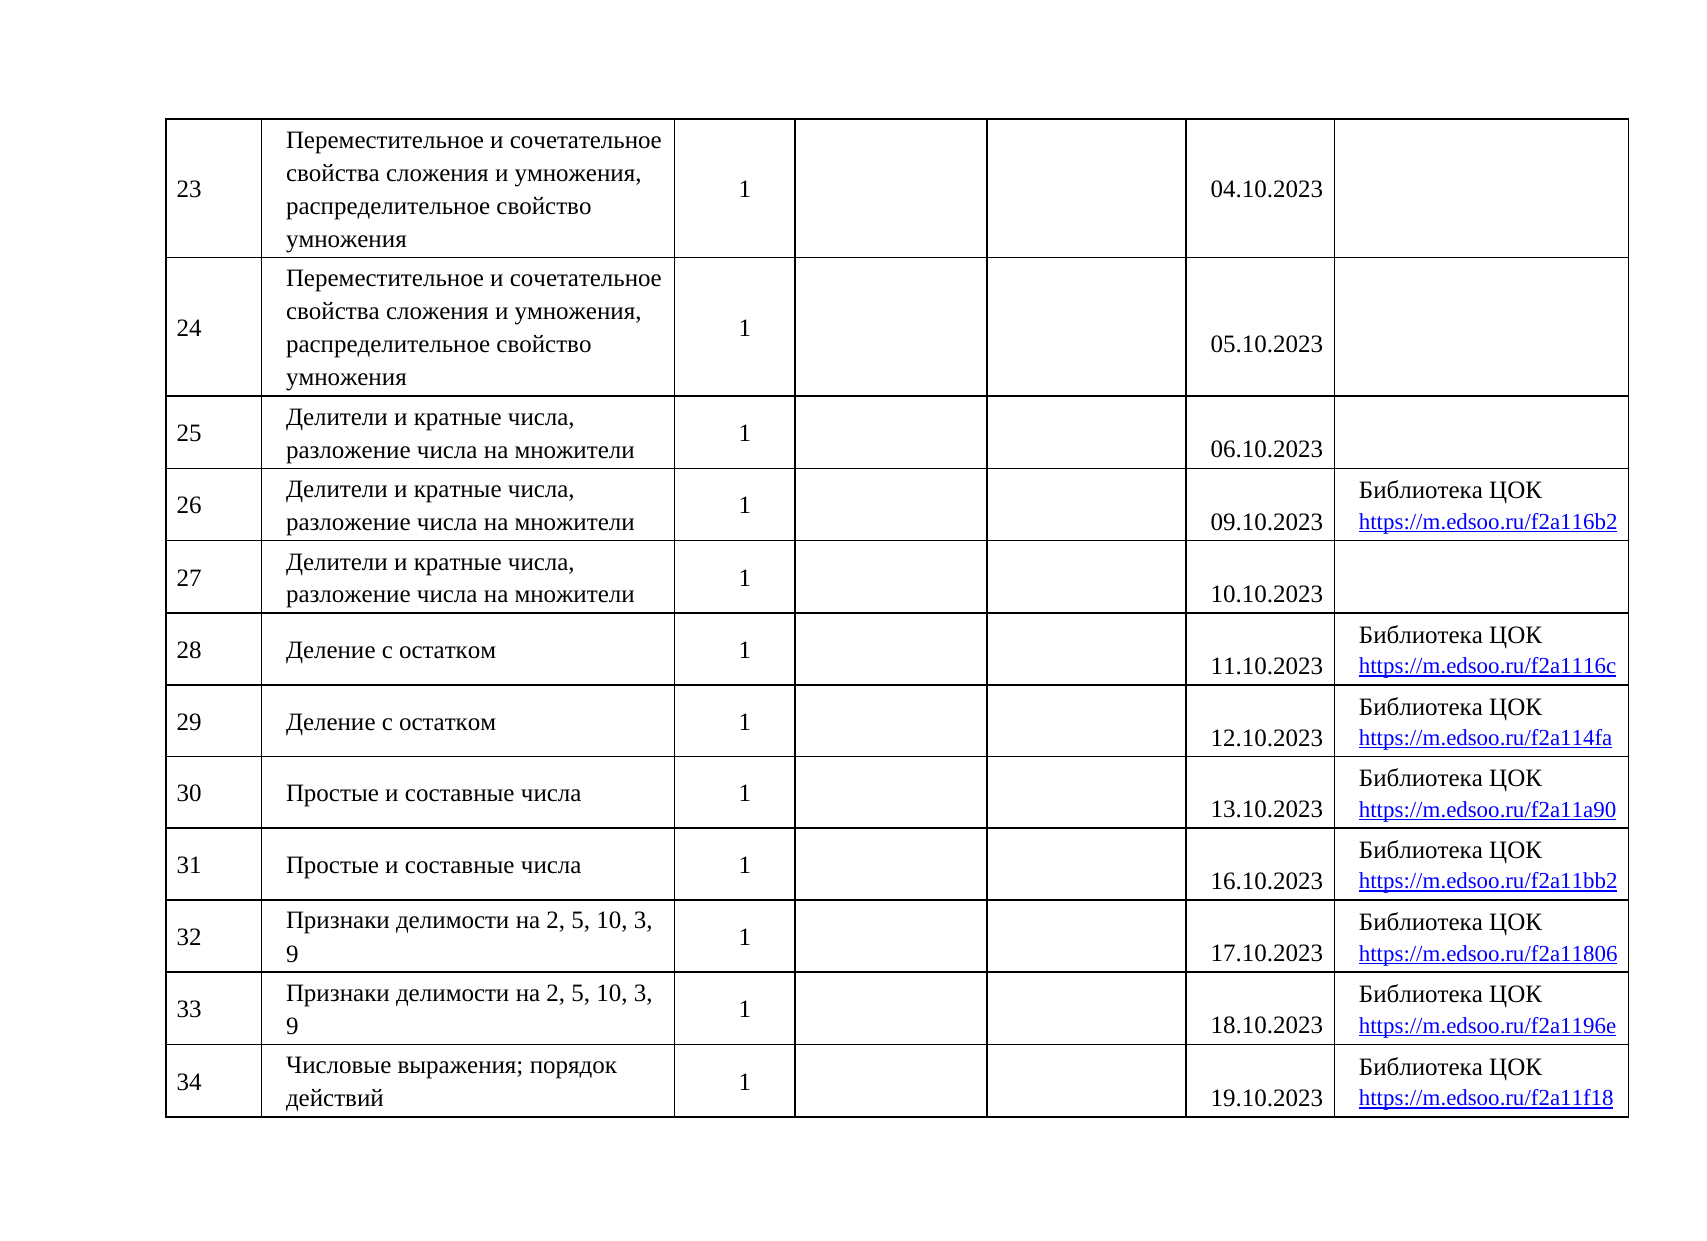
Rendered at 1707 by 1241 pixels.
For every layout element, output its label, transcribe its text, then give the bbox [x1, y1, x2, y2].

table_cell 10.10.2023 [1187, 541, 1334, 612]
table_cell [796, 397, 986, 467]
table_cell Признаки делимости на 2, 5, 10, 3, 9 [262, 973, 674, 1044]
table_cell 1 [675, 757, 794, 827]
table_cell 1 [675, 120, 794, 257]
table_cell 1 [675, 397, 794, 467]
table_cell Делители и кратные числа, разложение числа на множители [262, 541, 674, 612]
table_cell 11.10.2023 [1187, 614, 1334, 684]
table_cell 18.10.2023 [1187, 973, 1334, 1044]
table_cell 1 [675, 973, 794, 1044]
table_cell [1335, 120, 1628, 257]
table_cell 1 [675, 614, 794, 684]
table_cell Библиотека ЦОК https://m.edsoo.ru/f2a116b2 [1335, 469, 1628, 540]
table_cell Библиотека ЦОК https://m.edsoo.ru/f2a11a90 [1335, 757, 1628, 827]
table_cell Деление с остатком [262, 686, 674, 756]
table_cell [988, 829, 1185, 899]
table_cell [796, 1045, 986, 1116]
table_cell [988, 614, 1185, 684]
table_cell 1 [675, 258, 794, 395]
table_cell 24 [167, 258, 261, 395]
table_cell 12.10.2023 [1187, 686, 1334, 756]
table_cell Библиотека ЦОК https://m.edsoo.ru/f2a11bb2 [1335, 829, 1628, 899]
table_cell 27 [167, 541, 261, 612]
table_cell 1 [675, 829, 794, 899]
table_cell 28 [167, 614, 261, 684]
table_cell 1 [675, 1045, 794, 1116]
table_cell 19.10.2023 [1187, 1045, 1334, 1116]
table_cell 13.10.2023 [1187, 757, 1334, 827]
table_cell [1335, 541, 1628, 612]
table_cell Простые и составные числа [262, 829, 674, 899]
table_cell [988, 757, 1185, 827]
table_cell Простые и составные числа [262, 757, 674, 827]
table_cell 32 [167, 901, 261, 971]
table_cell Делители и кратные числа, разложение числа на множители [262, 397, 674, 467]
table_cell [796, 120, 986, 257]
table_cell [988, 397, 1185, 467]
table_cell [988, 120, 1185, 257]
table_cell [796, 614, 986, 684]
table_cell Деление с остатком [262, 614, 674, 684]
table_cell Библиотека ЦОК https://m.edsoo.ru/f2a11806 [1335, 901, 1628, 971]
table_cell Библиотека ЦОК https://m.edsoo.ru/f2a114fa [1335, 686, 1628, 756]
table_cell 26 [167, 469, 261, 540]
table_cell [988, 258, 1185, 395]
table_cell [796, 541, 986, 612]
table_cell 23 [167, 120, 261, 257]
table_cell [988, 973, 1185, 1044]
table_cell [796, 258, 986, 395]
table_cell [796, 829, 986, 899]
table_cell 1 [675, 469, 794, 540]
table_cell [988, 1045, 1185, 1116]
table_cell 05.10.2023 [1187, 258, 1334, 395]
table_cell Библиотека ЦОК https://m.edsoo.ru/f2a11f18 [1335, 1045, 1628, 1116]
table_cell 31 [167, 829, 261, 899]
table_cell [796, 686, 986, 756]
table_cell 30 [167, 757, 261, 827]
table_cell [796, 901, 986, 971]
table_cell [988, 686, 1185, 756]
table_cell 25 [167, 397, 261, 467]
table_cell Библиотека ЦОК https://m.edsoo.ru/f2a1196e [1335, 973, 1628, 1044]
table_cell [262, 120, 674, 257]
table_cell 1 [675, 686, 794, 756]
table_cell 06.10.2023 [1187, 397, 1334, 467]
table_cell [796, 757, 986, 827]
table_cell 09.10.2023 [1187, 469, 1334, 540]
table_cell [1335, 258, 1628, 395]
table_cell [796, 973, 986, 1044]
table_cell 1 [675, 901, 794, 971]
table_cell [1335, 397, 1628, 467]
table_cell [988, 469, 1185, 540]
table_cell [988, 541, 1185, 612]
table_cell Библиотека ЦОК https://m.edsoo.ru/f2a1116c [1335, 614, 1628, 684]
table_cell [796, 469, 986, 540]
table_cell 1 [675, 541, 794, 612]
table_cell 29 [167, 686, 261, 756]
table_cell Признаки делимости на 2, 5, 10, 3, 9 [262, 901, 674, 971]
table_cell 33 [167, 973, 261, 1044]
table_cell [262, 1045, 674, 1116]
table_cell 04.10.2023 [1187, 120, 1334, 257]
table_cell [988, 901, 1185, 971]
table_cell 16.10.2023 [1187, 829, 1334, 899]
table_cell 17.10.2023 [1187, 901, 1334, 971]
table_cell Делители и кратные числа, разложение числа на множители [262, 469, 674, 540]
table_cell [262, 258, 674, 395]
table_cell 34 [167, 1045, 261, 1116]
